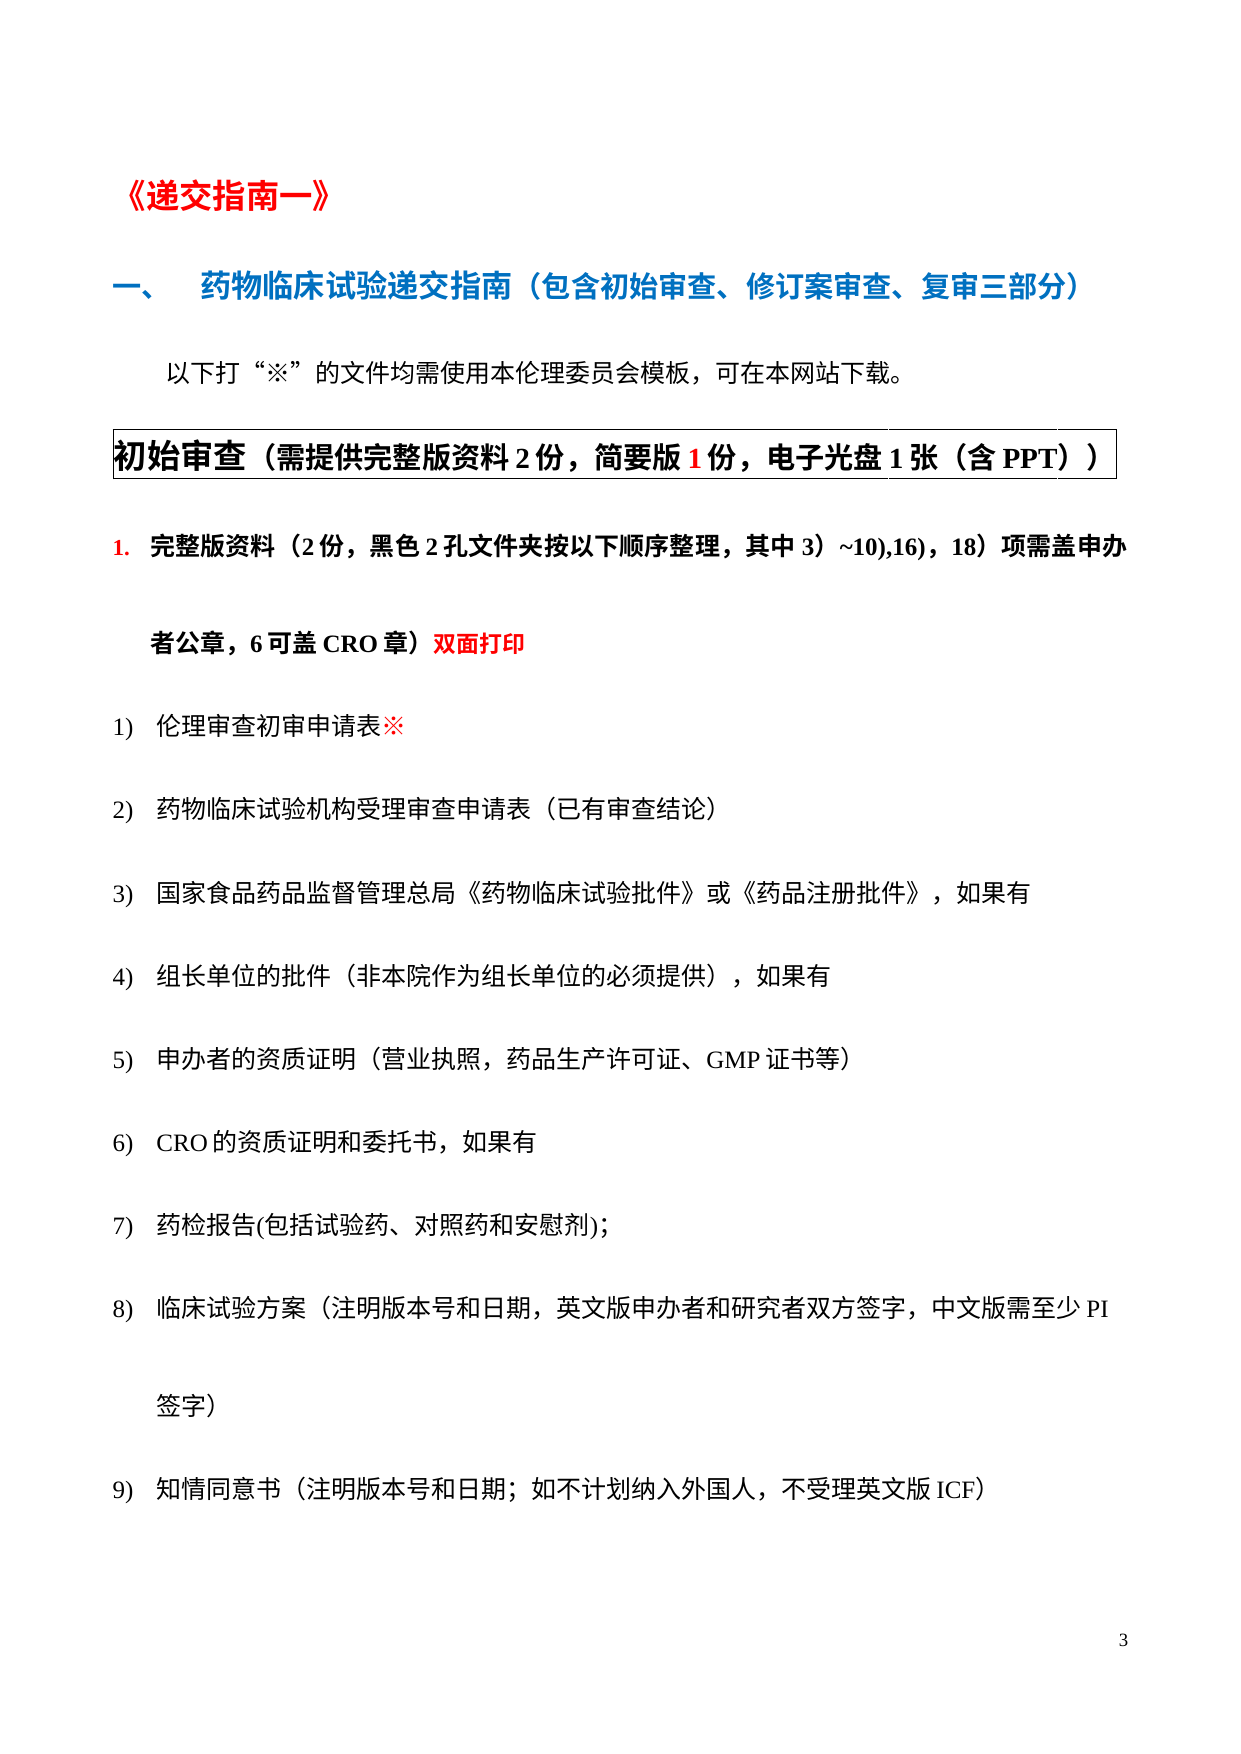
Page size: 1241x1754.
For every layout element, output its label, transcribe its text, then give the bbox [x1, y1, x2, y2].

text 初始审查（需提供完整版资料2份，简要版1份，电子光盘1张（含PPT）） [112, 422, 1128, 487]
list 申办者的资质证明（营业执照，药品生产许可证、GMP证书等） [112, 1025, 1128, 1090]
text 《递交指南一》 [112, 162, 1128, 227]
list 伦理审查初审申请表※ [112, 692, 1128, 757]
list 以下打“※”的文件均需使用本伦理委员会模板，可在本网站下载。 [166, 339, 1128, 404]
list CRO的资质证明和委托书，如果有 [112, 1108, 1128, 1173]
list 国家食品药品监督管理总局《药物临床试验批件》或《药品注册批件》，如果有 [112, 859, 1128, 924]
list 临床试验方案（注明版本号和日期，英文版申办者和研究者双方签字，中文版需至少PI签字） [112, 1274, 1128, 1437]
list 药检报告(包括试验药、对照药和安慰剂)； [112, 1191, 1128, 1256]
list 药物临床试验递交指南（包含初始审查、修订案审查、复审三部分） [112, 251, 1128, 316]
list 组长单位的批件（非本院作为组长单位的必须提供），如果有 [112, 942, 1128, 1007]
list 药物临床试验机构受理审查申请表（已有审查结论） [112, 776, 1128, 841]
list 完整版资料（2份，黑色2孔文件夹按以下顺序整理，其中3）~10),16)，18）项需盖申办者公章，6可盖CRO章）双面打印 [112, 512, 1128, 674]
list 知情同意书（注明版本号和日期；如不计划纳入外国人，不受理英文版ICF） [112, 1455, 1128, 1520]
